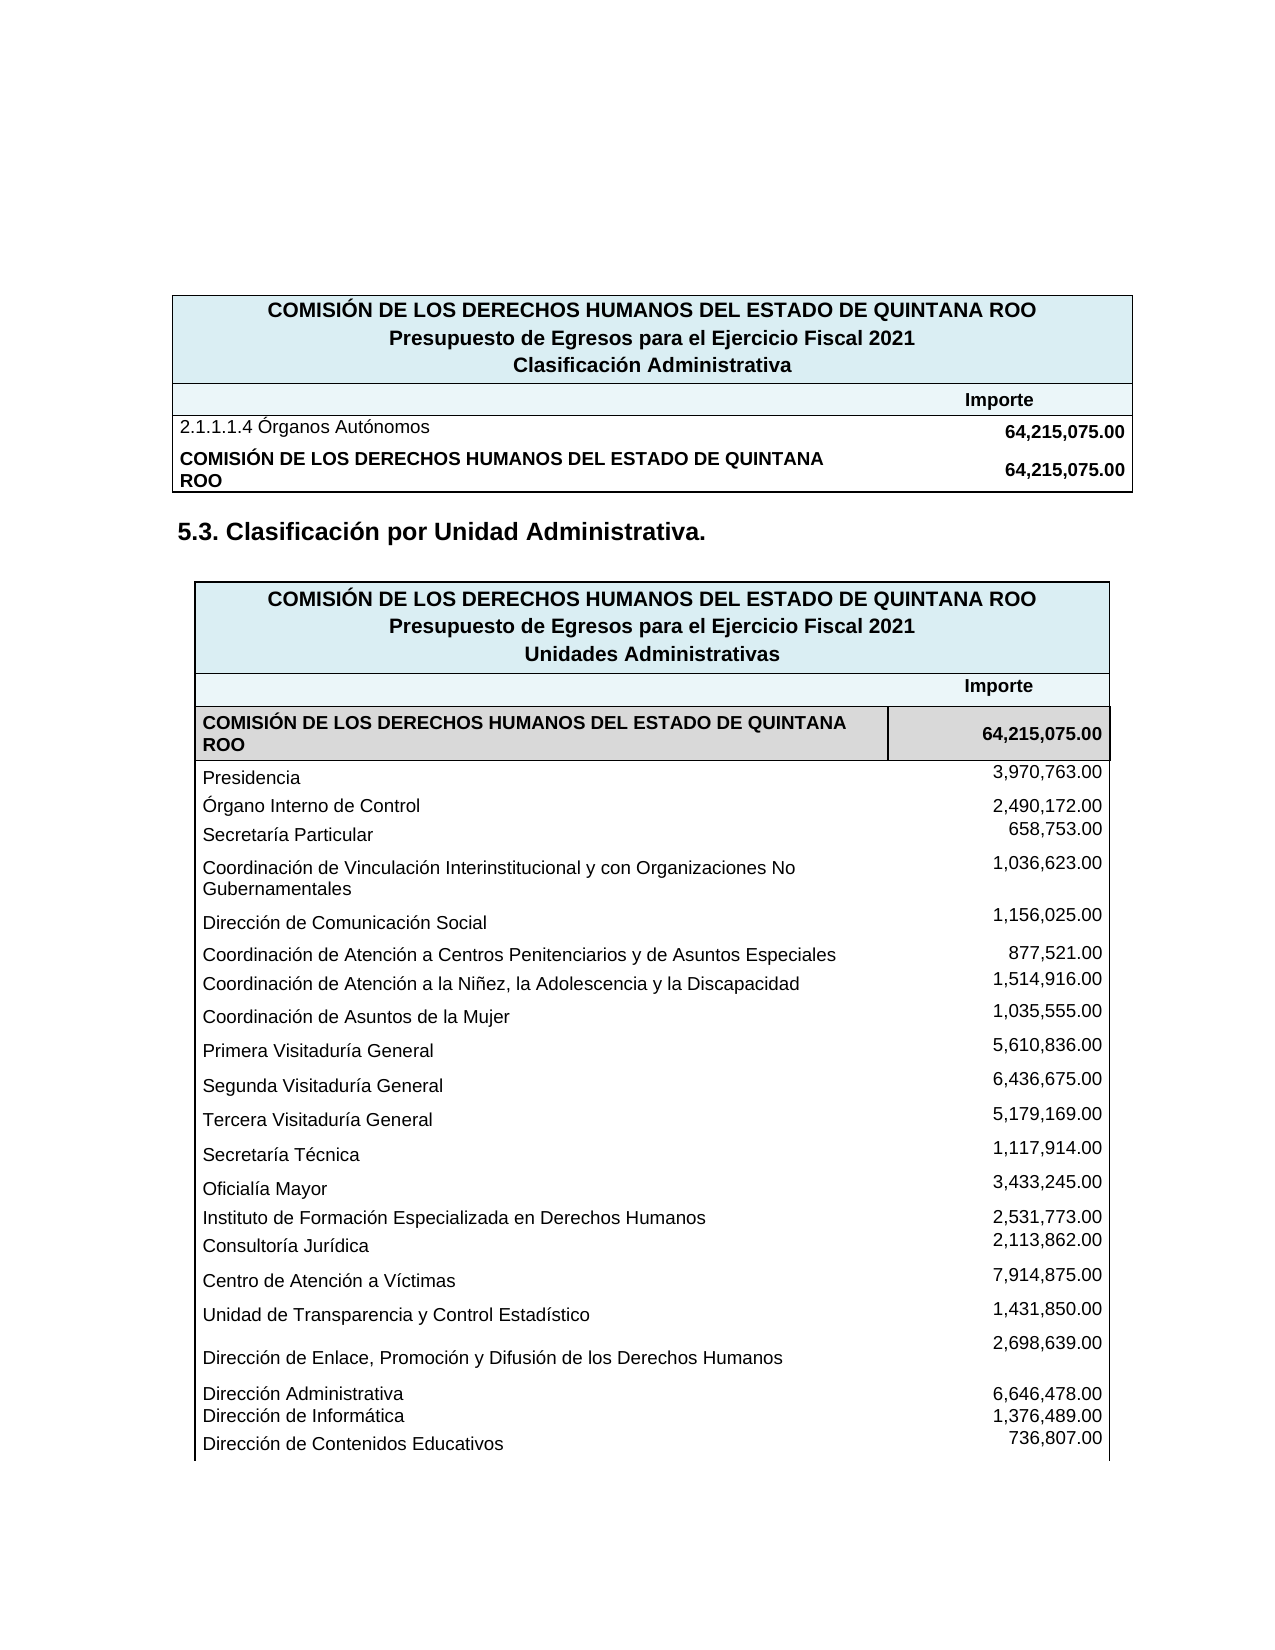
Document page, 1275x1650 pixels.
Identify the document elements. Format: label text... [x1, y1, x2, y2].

table_cell 2,490,172.00 [888, 794, 1109, 818]
table_cell COMISIÓN DE LOS DERECHOS HUMANOS DEL ESTADO DE QUINTANA ROO [173, 448, 866, 491]
table_cell 6,436,675.00 [888, 1068, 1109, 1103]
table_cell Centro de Atención a Víctimas [196, 1263, 888, 1298]
table_cell [196, 674, 888, 706]
table_cell Coordinación de Atención a la Niñez, la Adolescencia y la Discapacidad [196, 968, 888, 999]
table_cell 1,514,916.00 [888, 968, 1109, 999]
table_cell Secretaría Técnica [196, 1137, 888, 1171]
table_cell Oficialía Mayor [196, 1171, 888, 1206]
table_cell 2.1.1.1.4 Órganos Autónomos [173, 416, 866, 448]
table_cell Unidad de Transparencia y Control Estadístico [196, 1298, 888, 1332]
table_cell 3,970,763.00 [888, 761, 1109, 794]
table_cell 64,215,075.00 [866, 448, 1132, 491]
table_cell 5,610,836.00 [888, 1034, 1109, 1068]
table_cell Dirección de Contenidos Educativos [196, 1426, 888, 1461]
table_cell [173, 384, 866, 415]
table_cell Primera Visitaduría General [196, 1034, 888, 1068]
table_cell COMISIÓN DE LOS DERECHOS HUMANOS DEL ESTADO DE QUINTANA ROO [196, 707, 887, 760]
table_cell Órgano Interno de Control [196, 794, 888, 818]
table_cell 2,531,773.00 [888, 1206, 1109, 1229]
table_cell Secretaría Particular [196, 818, 888, 852]
table_cell Importe [866, 384, 1132, 415]
table_cell Coordinación de Vinculación Interinstitucional y con Organizaciones No Gubernamentales [196, 852, 888, 904]
table_cell 1,035,555.00 [888, 1000, 1109, 1034]
table_cell 2,113,862.00 [888, 1229, 1109, 1263]
table_cell 1,376,489.00 [888, 1405, 1109, 1426]
table_cell 5,179,169.00 [888, 1103, 1109, 1137]
table_cell 658,753.00 [888, 818, 1109, 852]
table_cell 877,521.00 [888, 942, 1109, 967]
table_cell 7,914,875.00 [888, 1263, 1109, 1298]
table_cell 2,698,639.00 [888, 1332, 1109, 1383]
table_cell 1,431,850.00 [888, 1298, 1109, 1332]
table_cell Presidencia [196, 761, 888, 794]
table_cell Coordinación de Atención a Centros Penitenciarios y de Asuntos Especiales [196, 942, 888, 967]
table_cell 1,156,025.00 [888, 904, 1109, 942]
table_cell 64,215,075.00 [866, 416, 1132, 448]
table_cell Dirección de Informática [196, 1405, 888, 1426]
table_cell Dirección de Enlace, Promoción y Difusión de los Derechos Humanos [196, 1332, 888, 1383]
table_cell 1,036,623.00 [888, 852, 1109, 904]
text 5.3. Clasificación por Unidad Administrativa. [177, 517, 1127, 546]
table_cell Coordinación de Asuntos de la Mujer [196, 1000, 888, 1034]
table_cell Instituto de Formación Especializada en Derechos Humanos [196, 1206, 888, 1229]
table_cell Importe [888, 674, 1109, 706]
table_cell 64,215,075.00 [889, 707, 1109, 760]
table_cell Consultoría Jurídica [196, 1229, 888, 1263]
table_cell 3,433,245.00 [888, 1171, 1109, 1206]
table_cell 6,646,478.00 [888, 1383, 1109, 1404]
table_cell Dirección Administrativa [196, 1383, 888, 1404]
table_cell Dirección de Comunicación Social [196, 904, 888, 942]
table_header COMISIÓN DE LOS DERECHOS HUMANOS DEL ESTADO DE QUINTANA ROO Presupuesto de Egresos para el Ejercicio Fiscal 2021 Unidades Administrativas [196, 583, 1109, 673]
table_header COMISIÓN DE LOS DERECHOS HUMANOS DEL ESTADO DE QUINTANA ROO Presupuesto de Egresos para el Ejercicio Fiscal 2021 Clasificación Administrativa [173, 296, 1132, 383]
table_cell 736,807.00 [888, 1426, 1109, 1461]
table_cell Segunda Visitaduría General [196, 1068, 888, 1103]
table_cell 1,117,914.00 [888, 1137, 1109, 1171]
table_cell Tercera Visitaduría General [196, 1103, 888, 1137]
